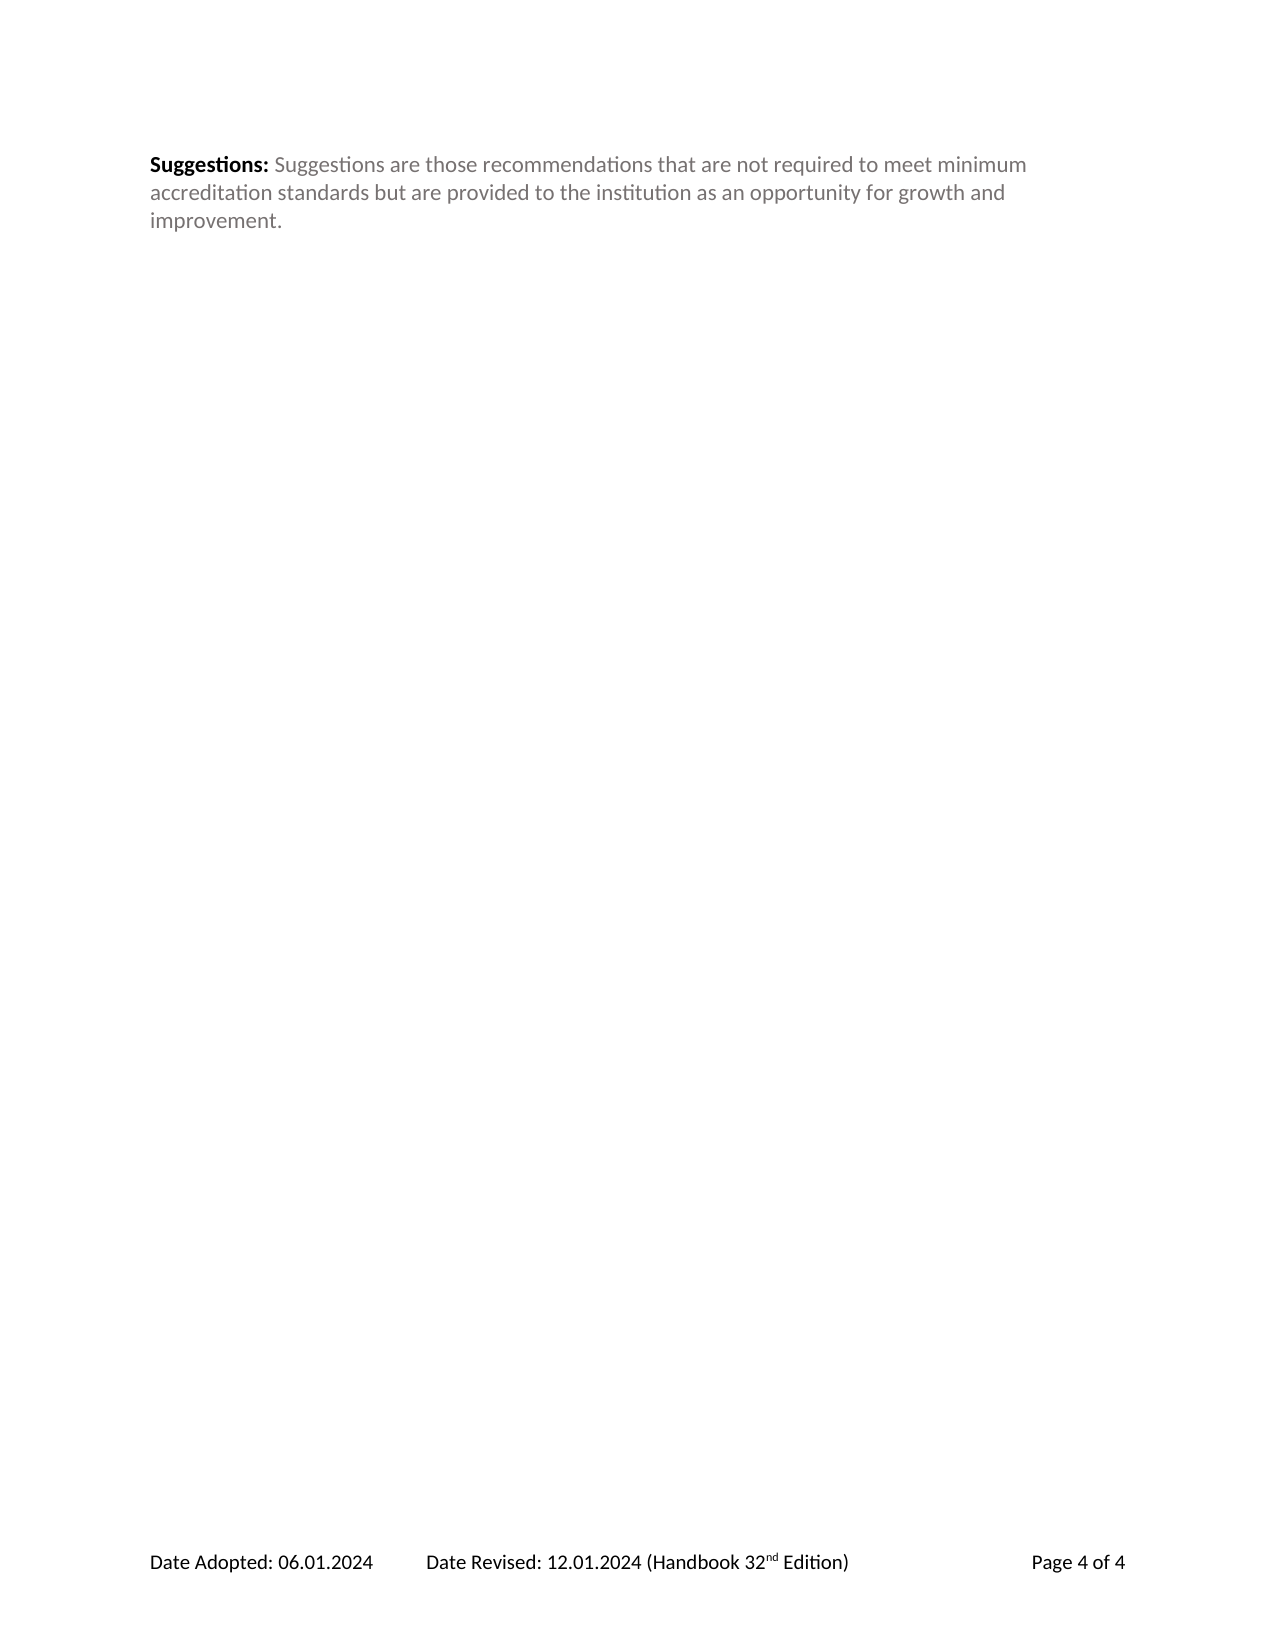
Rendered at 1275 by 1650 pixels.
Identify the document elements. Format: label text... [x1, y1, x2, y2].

text Suggestions: [150, 150, 1125, 234]
